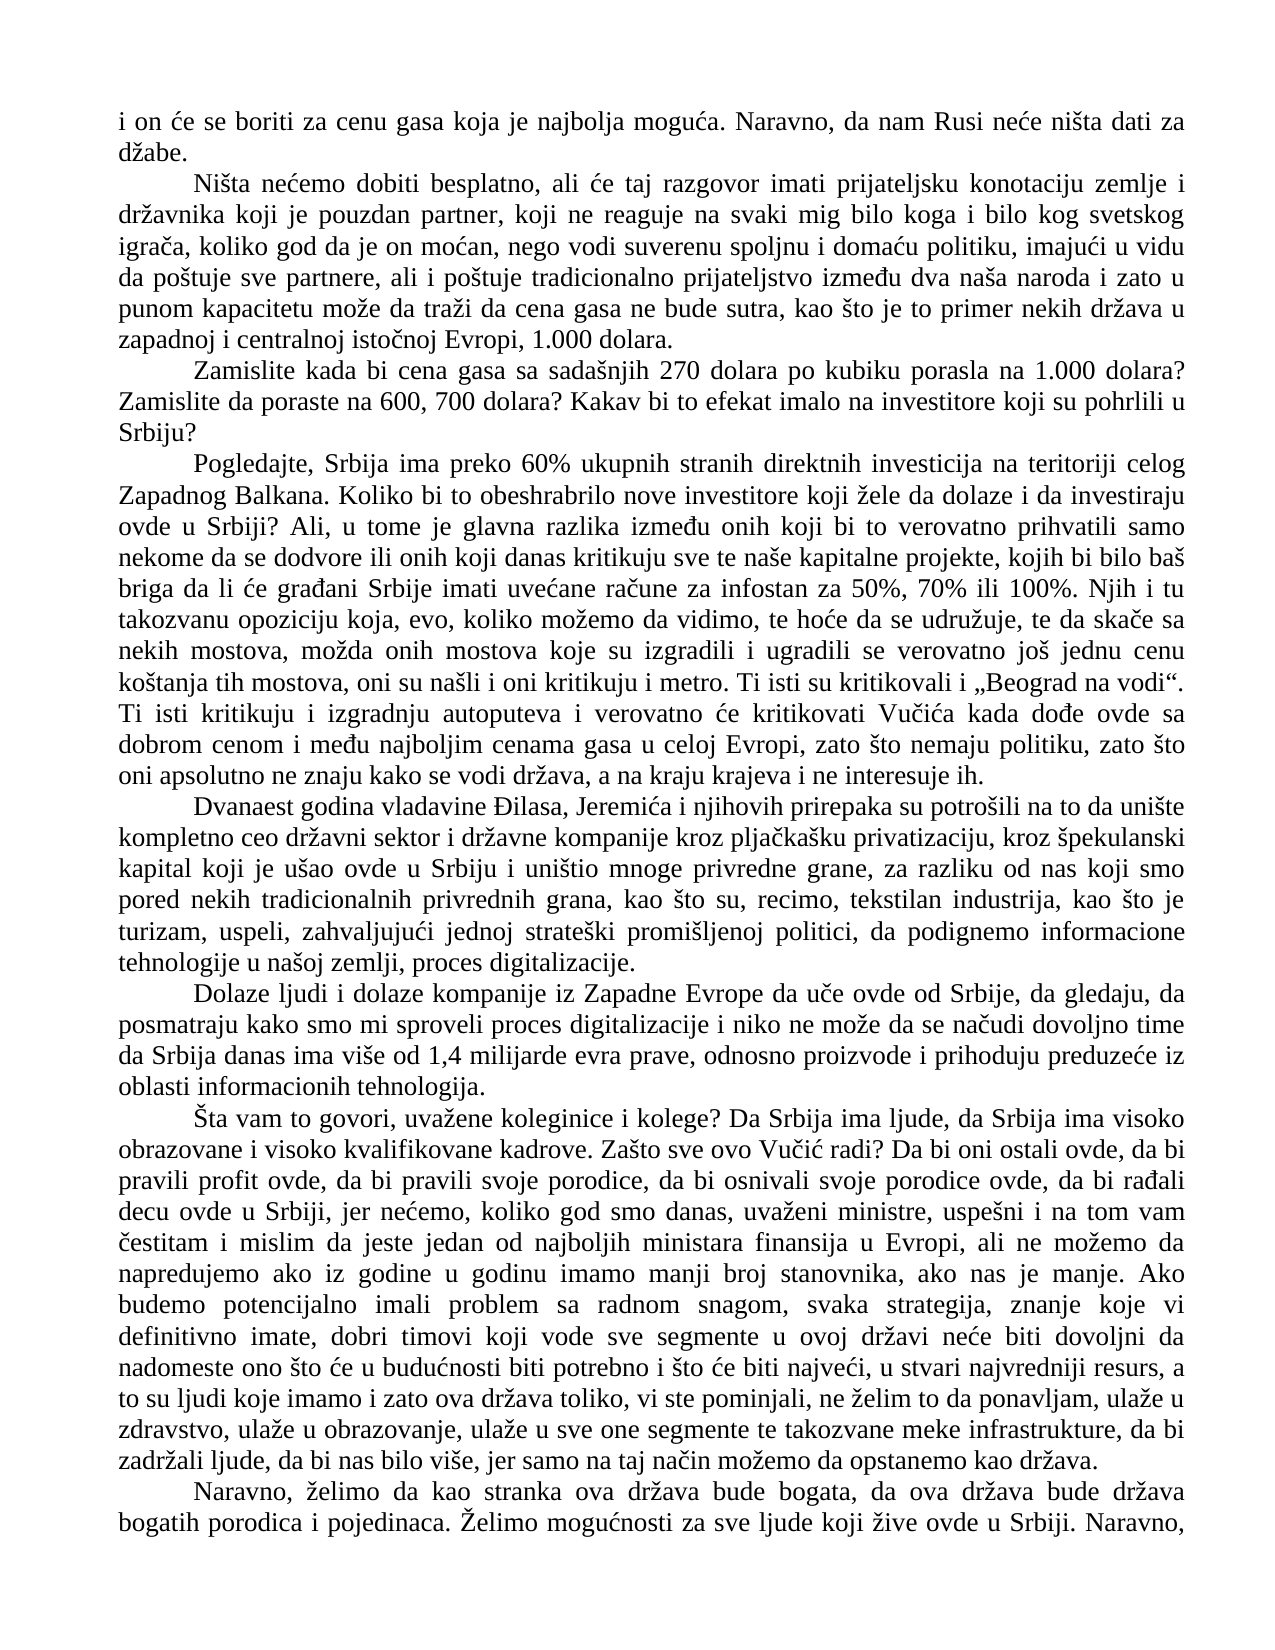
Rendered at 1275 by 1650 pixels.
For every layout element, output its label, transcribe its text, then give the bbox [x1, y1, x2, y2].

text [118, 105, 1186, 167]
text Ništa nećemo dobiti besplatno, ali će taj razgovor imati prijateljsku konotaciju zemlje i državnika koji je pouzdan partner, koji ne reaguje na svaki mig bilo koga i bilo kog svetskog igrača, koliko god da je on moćan, nego vodi suverenu spoljnu i domaću politiku, imajući u vidu da poštuje sve partnere, ali i poštuje tradicionalno prijateljstvo između dva naša naroda i zato u punom kapacitetu može da traži da cena gasa ne bude sutra, kao što je to primer nekih država u zapadnoj i centralnoj istočnoj Evropi, 1.000 dolara. [118, 167, 1186, 354]
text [118, 1475, 1186, 1538]
text Šta vam to govori, uvažene koleginice i kolege? Da Srbija ima ljude, da Srbija ima visoko obrazovane i visoko kvalifikovane kadrove. Zašto sve ovo Vučić radi? Da bi oni ostali ovde, da bi pravili profit ovde, da bi pravili svoje porodice, da bi osnivali svoje porodice ovde, da bi rađali decu ovde u Srbiji, jer nećemo, koliko god smo danas, uvaženi ministre, uspešni i na tom vam čestitam i mislim da jeste jedan od najboljih ministara finansija u Evropi, ali ne možemo da napredujemo ako iz godine u godinu imamo manji broj stanovnika, ako nas je manje. Ako budemo potencijalno imali problem sa radnom snagom, svaka strategija, znanje koje vi definitivno imate, dobri timovi koji vode sve segmente u ovoj državi neće biti dovoljni da nadomeste ono što će u budućnosti biti potrebno i što će biti najveći, u stvari najvredniji resurs, a to su ljudi koje imamo i zato ova država toliko, vi ste pominjali, ne želim to da ponavljam, ulaže u zdravstvo, ulaže u obrazovanje, ulaže u sve one segmente te takozvane meke infrastrukture, da bi zadržali ljude, da bi nas bilo više, jer samo na taj način možemo da opstanemo kao država. [118, 1102, 1186, 1475]
text Dolaze ljudi i dolaze kompanije iz Zapadne Evrope da uče ovde od Srbije, da gledaju, da posmatraju kako smo mi sproveli proces digitalizacije i niko ne može da se načudi dovoljno time da Srbija danas ima više od 1,4 milijarde evra prave, odnosno proizvode i prihoduju preduzeće iz oblasti informacionih tehnologija. [118, 977, 1186, 1102]
text Dvanaest godina vladavine Đilasa, Jeremića i njihovih prirepaka su potrošili na to da unište kompletno ceo državni sektor i državne kompanije kroz pljačkašku privatizaciju, kroz špekulanski kapital koji je ušao ovde u Srbiju i uništio mnoge privredne grane, za razliku od nas koji smo pored nekih tradicionalnih privrednih grana, kao što su, recimo, tekstilan industrija, kao što je turizam, uspeli, zahvaljujući jednoj strateški promišljenoj politici, da podignemo informacione tehnologije u našoj zemlji, proces digitalizacije. [118, 790, 1186, 977]
text Pogledajte, Srbija ima preko 60% ukupnih stranih direktnih investicija na teritoriji celog Zapadnog Balkana. Koliko bi to obeshrabrilo nove investitore koji žele da dolaze i da investiraju ovde u Srbiji? Ali, u tome je glavna razlika između onih koji bi to verovatno prihvatili samo nekome da se dodvore ili onih koji danas kritikuju sve te naše kapitalne projekte, kojih bi bilo baš briga da li će građani Srbije imati uvećane račune za infostan za 50%, 70% ili 100%. Njih i tu takozvanu opoziciju koja, evo, koliko možemo da vidimo, te hoće da se udružuje, te da skače sa nekih mostova, možda onih mostova koje su izgradili i ugradili se verovatno još jednu cenu koštanja tih mostova, oni su našli i oni kritikuju i metro. Ti isti su kritikovali i „Beograd na vodi“. Ti isti kritikuju i izgradnju autoputeva i verovatno će kritikovati Vučića kada dođe ovde sa dobrom cenom i među najboljim cenama gasa u celoj Evropi, zato što nemaju politiku, zato što oni apsolutno ne znaju kako se vodi država, a na kraju krajeva i ne interesuje ih. [118, 448, 1186, 790]
text Zamislite kada bi cena gasa sa sadašnjih 270 dolara po kubiku porasla na 1.000 dolara? Zamislite da poraste na 600, 700 dolara? Kakav bi to efekat imalo na investitore koji su pohrlili u Srbiju? [118, 354, 1186, 448]
